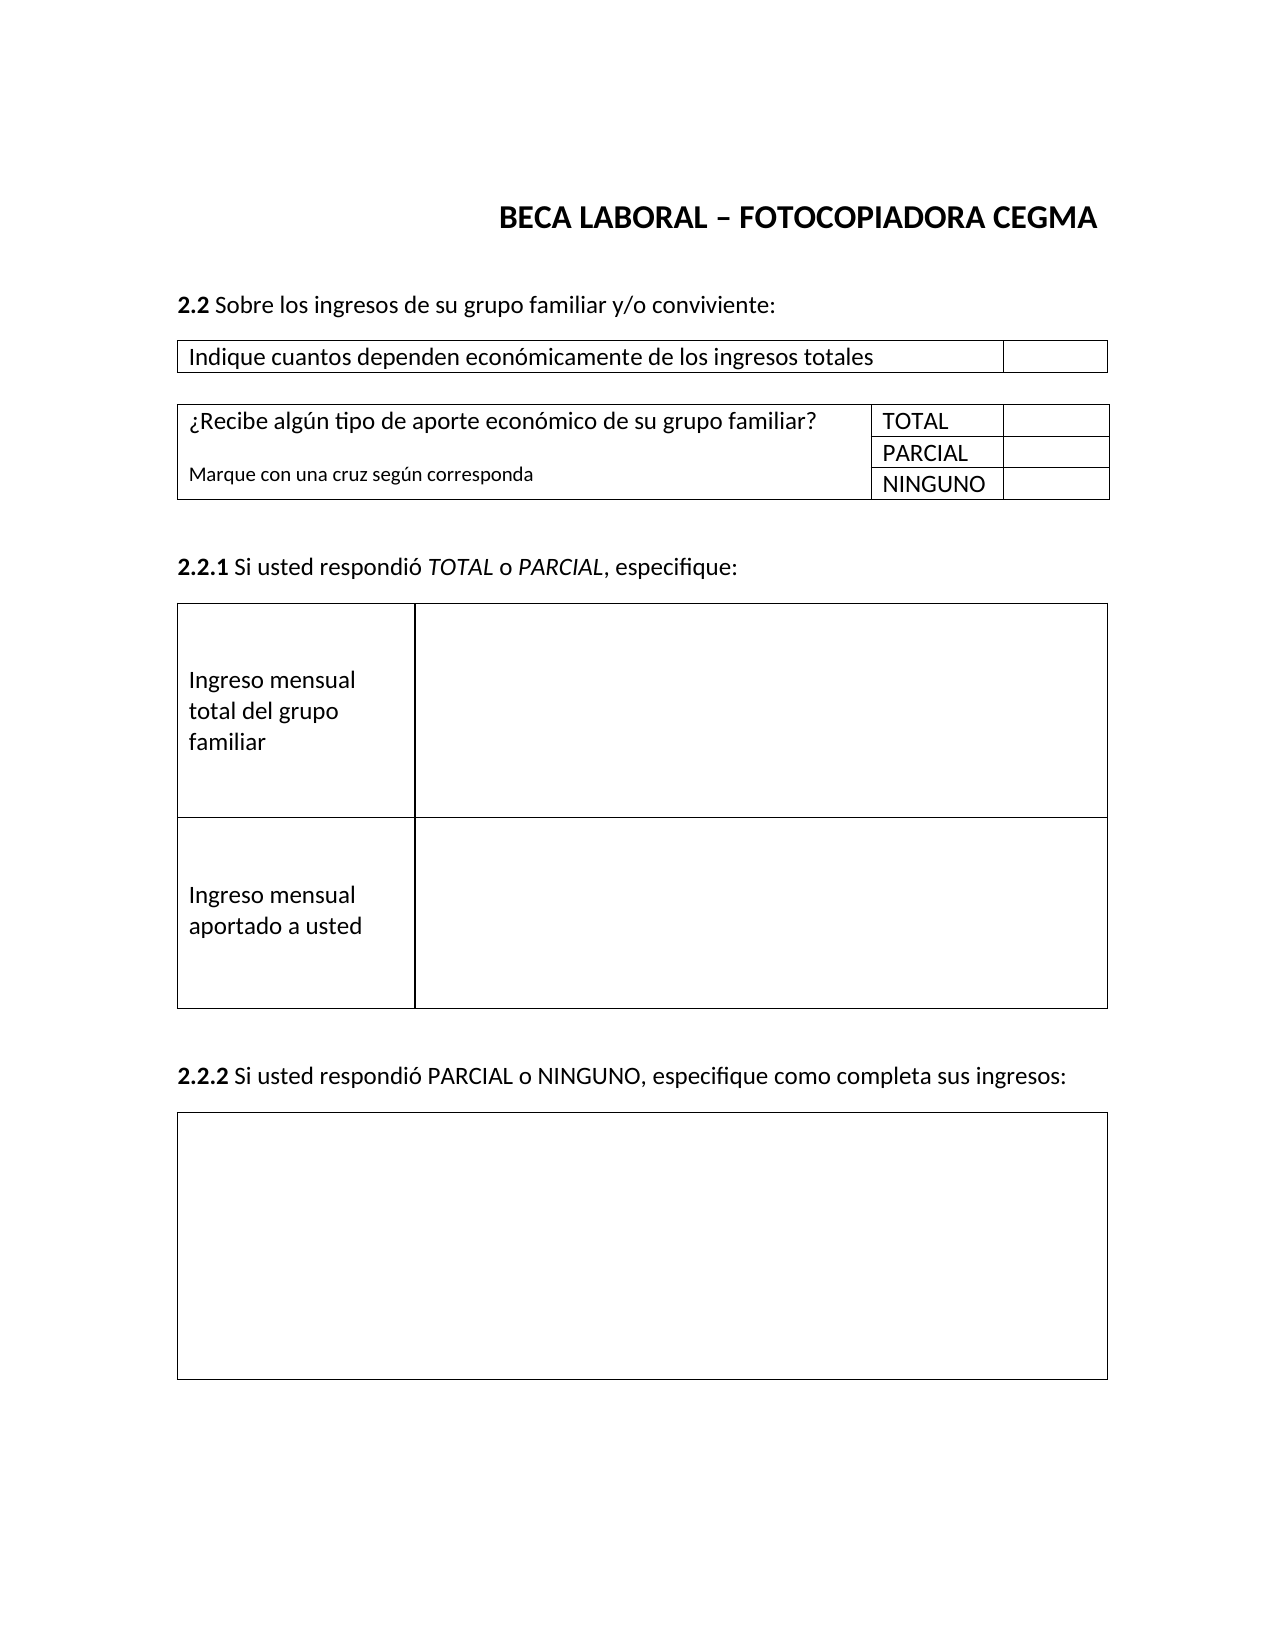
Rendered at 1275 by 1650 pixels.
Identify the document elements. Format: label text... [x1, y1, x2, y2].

table_cell [416, 818, 1107, 1008]
table_header TOTAL [872, 405, 1003, 436]
table_cell NINGUNO [872, 468, 1003, 499]
table_cell PARCIAL [872, 437, 1003, 467]
table_cell Ingreso mensual aportado a usted [178, 818, 414, 1008]
table_header [416, 604, 1107, 817]
text 2.2.1 Si usted respondió TOTAL o PARCIAL, especifique: [177, 551, 1098, 582]
table_header [1004, 405, 1109, 436]
table_header [1004, 341, 1107, 372]
text 2.2 Sobre los ingresos de su grupo familiar y/o conviviente: [177, 289, 1098, 319]
text BECA LABORAL – FOTOCOPIADORA CEGMA [177, 196, 1098, 237]
table_header ¿Recibe algún tipo de aporte económico de su grupo familiar? Marque con una cruz según corresponda [178, 405, 871, 499]
table_header Ingreso mensual total del grupo familiar [178, 604, 414, 817]
table_header [178, 1113, 1107, 1378]
table_cell [1004, 468, 1109, 499]
table_header Indique cuantos dependen económicamente de los ingresos totales [178, 341, 1003, 372]
table_cell [1004, 437, 1109, 467]
text 2.2.2 Si usted respondió PARCIAL o NINGUNO, especifique como completa sus ingresos: [177, 1060, 1098, 1091]
